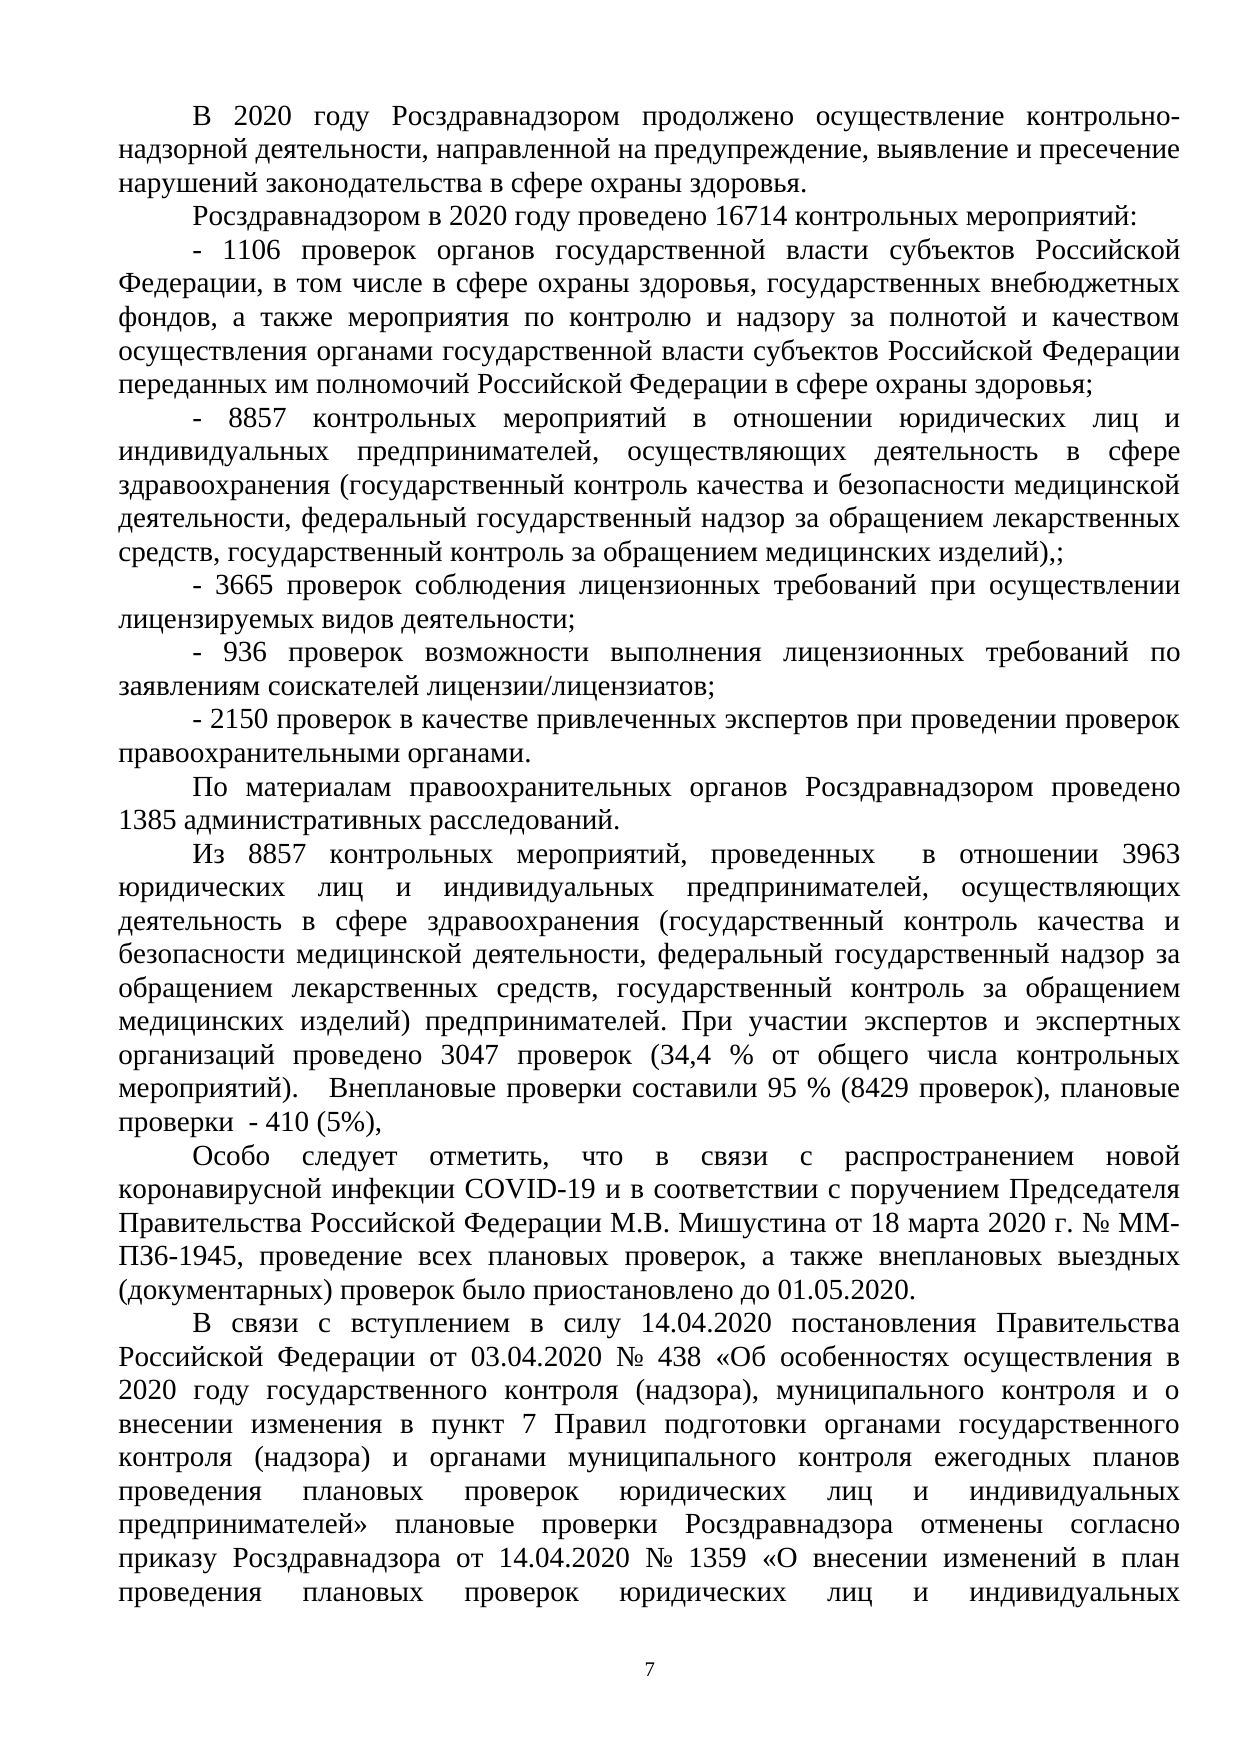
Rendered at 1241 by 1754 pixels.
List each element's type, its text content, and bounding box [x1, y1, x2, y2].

text - 2150 проверок в качестве привлеченных экспертов при проведении проверок правоохранительными органами. [118, 702, 1181, 769]
text - 8857 контрольных мероприятий в отношении юридических лиц и индивидуальных предпринимателей, осуществляющих деятельность в сфере здравоохранения (государственный контроль качества и безопасности медицинской деятельности, федеральный государственный надзор за обращением лекарственных средств, государственный контроль за обращением медицинских изделий),; [118, 400, 1181, 567]
text - 936 проверок возможности выполнения лицензионных требований по заявлениям соискателей лицензии/лицензиатов; [118, 634, 1181, 702]
text В 2020 году Росздравнадзором продолжено осуществление контрольно-надзорной деятельности, направленной на предупреждение, выявление и пресечение нарушений законодательства в сфере охраны здоровья. [118, 98, 1181, 198]
text Особо следует отметить, что в связи с распространением новой коронавирусной инфекции COVID-19 и в соответствии с поручением Председателя Правительства Российской Федерации М.В. Мишустина от 18 марта 2020 г. № ММ-ПЗ6-1945, проведение всех плановых проверок, а также внеплановых выездных (документарных) проверок было приостановлено до 01.05.2020. [118, 1138, 1181, 1305]
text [118, 1305, 1181, 1607]
text Из 8857 контрольных мероприятий, проведенных в отношении 3963 юридических лиц и индивидуальных предпринимателей, осуществляющих деятельность в сфере здравоохранения (государственный контроль качества и безопасности медицинской деятельности, федеральный государственный надзор за обращением лекарственных средств, государственный контроль за обращением медицинских изделий) предпринимателей. При участии экспертов и экспертных организаций проведено 3047 проверок (34,4 % от общего числа контрольных мероприятий). Внеплановые проверки составили 95 % (8429 проверок), плановые проверки - 410 (5%), [118, 836, 1181, 1138]
text По материалам правоохранительных органов Росздравнадзором проведено 1385 административных расследований. [118, 769, 1181, 836]
text - 3665 проверок соблюдения лицензионных требований при осуществлении лицензируемых видов деятельности; [118, 567, 1181, 634]
text - 1106 проверок органов государственной власти субъектов Российской Федерации, в том числе в сфере охраны здоровья, государственных внебюджетных фондов, а также мероприятия по контролю и надзору за полнотой и качеством осуществления органами государственной власти субъектов Российской Федерации переданных им полномочий Российской Федерации в сфере охраны здоровья; [118, 232, 1181, 400]
text Росздравнадзором в 2020 году проведено 16714 контрольных мероприятий: [118, 198, 1181, 232]
